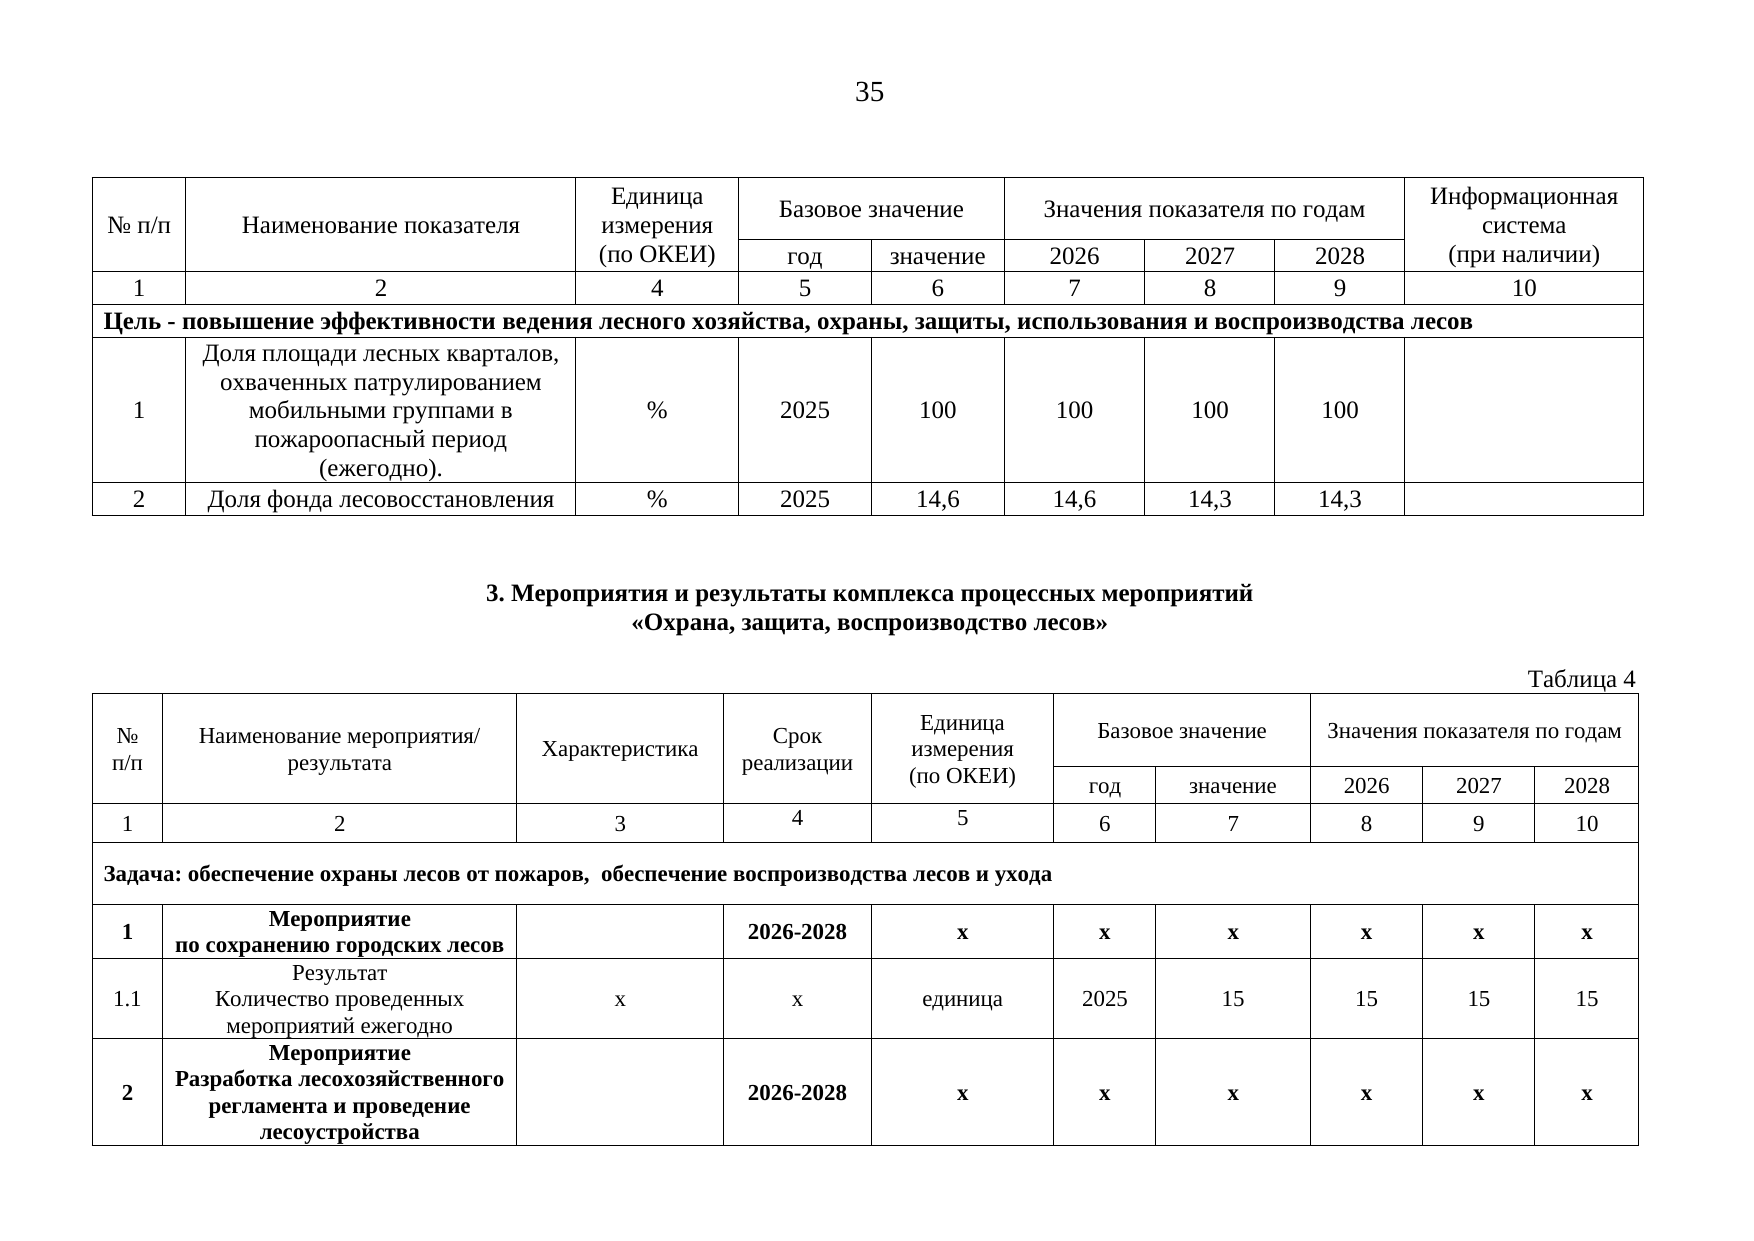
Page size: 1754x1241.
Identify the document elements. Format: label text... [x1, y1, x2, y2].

table_header Значения показателя по годам [1311, 694, 1638, 766]
table_cell 2028 [1275, 240, 1404, 271]
text Таблица 4 [103, 664, 1636, 693]
table_cell 14,6 [1005, 483, 1144, 515]
table_cell 3 [517, 804, 723, 842]
table_cell х [1535, 905, 1638, 958]
table_cell 9 [1423, 804, 1534, 842]
table_cell 100 [1145, 338, 1274, 482]
table_cell 2026 [1005, 240, 1144, 271]
table_header Характеристика [517, 694, 723, 803]
table_cell 4 [724, 804, 871, 842]
table_cell 6 [872, 272, 1004, 304]
table_cell год [739, 240, 871, 271]
table_cell % [576, 483, 738, 515]
table_cell х [1311, 1039, 1422, 1144]
table_cell 9 [1275, 272, 1404, 304]
table_cell [1405, 483, 1643, 515]
table_cell значение [872, 240, 1004, 271]
table_cell 1.1 [93, 959, 162, 1038]
table_cell х [724, 959, 871, 1038]
table_cell х [1054, 1039, 1155, 1144]
table_cell 100 [1275, 338, 1404, 482]
table_header № п/п [93, 178, 185, 271]
table_cell 1 [93, 905, 162, 958]
table_cell 1 [93, 804, 162, 842]
table_cell 2 [93, 483, 185, 515]
table_cell 2026-2028 [724, 1039, 871, 1144]
table_cell 8 [1145, 272, 1274, 304]
table_cell 10 [1535, 804, 1638, 842]
table_cell х [872, 905, 1053, 958]
table_cell Задача: обеспечение охраны лесов от пожаров, обеспечение воспроизводства лесов и ухода [93, 843, 1638, 904]
table_cell 6 [1054, 804, 1155, 842]
table_cell х [1423, 1039, 1534, 1144]
table_cell 2026-2028 [724, 905, 871, 958]
table_cell 1 [93, 272, 185, 304]
table_header Единица измерения (по ОКЕИ) [872, 694, 1053, 803]
table_cell 2027 [1423, 767, 1534, 803]
table_cell единица [872, 959, 1053, 1038]
table_cell х [1156, 905, 1310, 958]
table_cell 7 [1005, 272, 1144, 304]
table_cell 14,3 [1275, 483, 1404, 515]
table_cell Мероприятие по сохранению городских лесов [163, 905, 516, 958]
table_cell х [1156, 1039, 1310, 1144]
table_cell Результат Количество проведенных мероприятий ежегодно [163, 959, 516, 1038]
table_cell [517, 905, 723, 958]
table_cell 5 [872, 804, 1053, 842]
table_cell х [1535, 1039, 1638, 1144]
table_header № п/п [93, 694, 162, 803]
table_cell 14,6 [872, 483, 1004, 515]
table_cell 2 [186, 272, 575, 304]
table_cell [1405, 338, 1643, 482]
table_cell 2025 [739, 338, 871, 482]
table_header Наименование показателя [186, 178, 575, 271]
table_cell 14,3 [1145, 483, 1274, 515]
table_cell 10 [1405, 272, 1643, 304]
table_cell % [576, 338, 738, 482]
table_cell 2026 [1311, 767, 1422, 803]
table_cell Цель - повышение эффективности ведения лесного хозяйства, охраны, защиты, использования и воспроизводства лесов [93, 305, 1643, 337]
table_cell значение [1156, 767, 1310, 803]
table_cell 100 [1005, 338, 1144, 482]
table_cell 2028 [1535, 767, 1638, 803]
table_cell 5 [739, 272, 871, 304]
table_cell 2025 [1054, 959, 1155, 1038]
table_cell 15 [1156, 959, 1310, 1038]
table_cell год [1054, 767, 1155, 803]
table_cell 100 [872, 338, 1004, 482]
table_cell 2 [163, 804, 516, 842]
table_cell Мероприятие Разработка лесохозяйственного регламента и проведение лесоустройства [163, 1039, 516, 1144]
table_header Базовое значение [1054, 694, 1310, 766]
table_cell х [1423, 905, 1534, 958]
table_header Наименование мероприятия/ результата [163, 694, 516, 803]
table_cell х [872, 1039, 1053, 1144]
table_cell 2027 [1145, 240, 1274, 271]
table_cell 15 [1311, 959, 1422, 1038]
table_cell 15 [1423, 959, 1534, 1038]
table_cell 2025 [739, 483, 871, 515]
table_cell х [517, 959, 723, 1038]
table_cell 4 [576, 272, 738, 304]
table_cell 1 [93, 338, 185, 482]
table_cell Доля фонда лесовосстановления [186, 483, 575, 515]
table_cell х [1054, 905, 1155, 958]
table_cell 15 [1535, 959, 1638, 1038]
table_cell х [1311, 905, 1422, 958]
text 3. Мероприятия и результаты комплекса процессных мероприятий [103, 578, 1636, 607]
table_cell 8 [1311, 804, 1422, 842]
table_header Значения показателя по годам [1005, 178, 1404, 239]
table_header Единица измерения (по ОКЕИ) [576, 178, 738, 271]
table_header Информационная система (при наличии) [1405, 178, 1643, 271]
text «Охрана, защита, воспроизводство лесов» [103, 607, 1636, 636]
table_cell 2 [93, 1039, 162, 1144]
table_cell 7 [1156, 804, 1310, 842]
table_cell [517, 1039, 723, 1144]
table_header Базовое значение [739, 178, 1004, 239]
table_header Срок реализации [724, 694, 871, 803]
table_cell Доля площади лесных кварталов, охваченных патрулированием мобильными группами в пожароопасный период (ежегодно). [186, 338, 575, 482]
